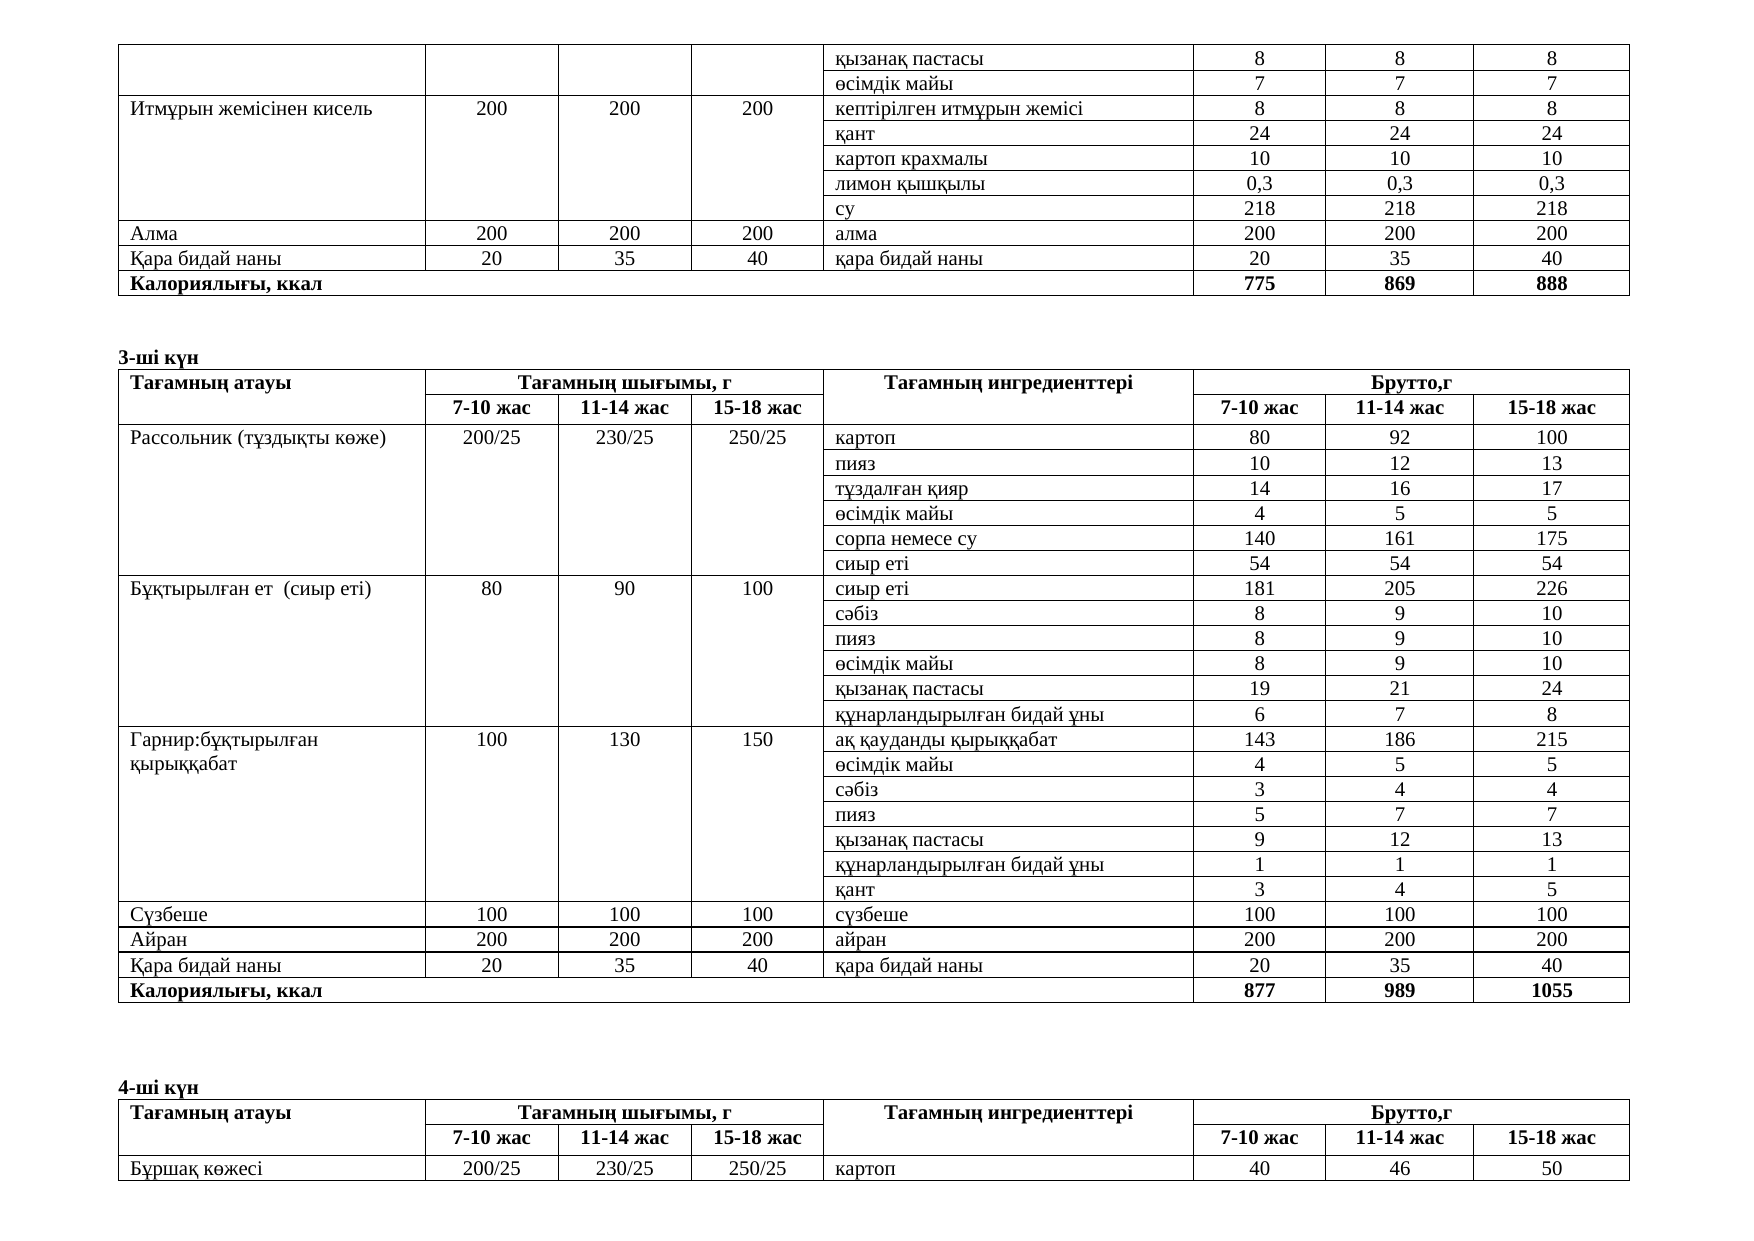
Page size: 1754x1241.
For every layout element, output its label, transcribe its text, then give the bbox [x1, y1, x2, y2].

table_cell 200 [1326, 928, 1473, 951]
table_cell 20 [1194, 246, 1325, 270]
table_cell 4 [1474, 777, 1629, 801]
table_cell 5 [1326, 501, 1473, 525]
table_cell құнарландырылған бидай ұны [824, 852, 1193, 876]
table_cell 10 [1194, 450, 1325, 474]
table_cell 181 [1194, 576, 1325, 600]
table_cell Бұршақ көжесі [119, 1156, 425, 1180]
table_cell пияз [824, 450, 1193, 474]
table_cell 16 [1326, 476, 1473, 499]
table_cell 54 [1474, 551, 1629, 575]
table_cell 11-14 жас [559, 1125, 691, 1155]
table_cell 230/25 [559, 1156, 691, 1180]
table_cell 1 [1194, 852, 1325, 876]
table_cell сәбіз [824, 601, 1193, 625]
table_header Брутто,г [1194, 1100, 1629, 1124]
table_cell Рассольник (тұздықты көже) [119, 425, 425, 575]
table_cell Калориялығы, ккал [119, 978, 1193, 1002]
table_cell 9 [1326, 651, 1473, 675]
table_cell 10 [1326, 146, 1473, 170]
table_cell 877 [1194, 978, 1325, 1002]
table_cell 3 [1194, 877, 1325, 901]
table_header Тағамның шығымы, г [426, 370, 823, 394]
table_cell 5 [1474, 877, 1629, 901]
table_cell 0,3 [1194, 171, 1325, 195]
table_cell Қара бидай наны [119, 246, 425, 270]
table_cell 200 [559, 221, 691, 245]
table_cell 100 [1474, 425, 1629, 449]
table_cell 50 [1474, 1156, 1629, 1180]
table_header Тағамның атауы [119, 1100, 425, 1155]
table_cell 200 [1474, 221, 1629, 245]
table_cell Қара бидай наны [119, 953, 425, 977]
table_cell 10 [1474, 651, 1629, 675]
table_cell 54 [1194, 551, 1325, 575]
table_cell 7-10 жас [1194, 1125, 1325, 1155]
table_cell 200 [426, 221, 558, 245]
table_cell 200/25 [426, 425, 558, 575]
table_cell қант [824, 877, 1193, 901]
table_cell 10 [1474, 626, 1629, 650]
table_cell 15-18 жас [1474, 1125, 1629, 1155]
table_cell 40 [1474, 953, 1629, 977]
table_cell Алма [119, 221, 425, 245]
table_cell 218 [1474, 196, 1629, 220]
table_cell 775 [1194, 271, 1325, 295]
table_cell 4 [1326, 777, 1473, 801]
table_cell 80 [426, 576, 558, 726]
table_cell 200 [559, 928, 691, 951]
table_cell 15-18 жас [692, 395, 823, 424]
table_cell 35 [1326, 953, 1473, 977]
table_cell 9 [1326, 601, 1473, 625]
table_cell 200 [1194, 221, 1325, 245]
table_cell құнарландырылған бидай ұны [824, 701, 1193, 726]
table_cell 7 [1326, 701, 1473, 726]
table_cell сиыр еті [824, 576, 1193, 600]
table_cell алма [824, 221, 1193, 245]
table_cell айран [824, 928, 1193, 951]
table_cell 989 [1326, 978, 1473, 1002]
table_cell қара бидай наны [824, 246, 1193, 270]
table_cell 4 [1326, 877, 1473, 901]
table_cell 20 [426, 953, 558, 977]
table_cell 100 [692, 902, 823, 926]
table_cell Итмұрын жемісінен кисель [119, 96, 425, 220]
table_cell 200/25 [426, 1156, 558, 1180]
table_cell 12 [1326, 827, 1473, 851]
table_cell 40 [692, 953, 823, 977]
table_cell 1 [1474, 852, 1629, 876]
table_cell 40 [1194, 1156, 1325, 1180]
table_cell өсімдік майы [824, 752, 1193, 776]
table_cell 161 [1326, 526, 1473, 550]
table_cell 12 [1326, 450, 1473, 474]
table_cell өсімдік майы [824, 71, 1193, 94]
table_cell 3 [1194, 777, 1325, 801]
table_cell 200 [426, 928, 558, 951]
table_cell 218 [1194, 196, 1325, 220]
table_cell 100 [1326, 902, 1473, 926]
table_cell 200 [426, 96, 558, 220]
table_cell 8 [1194, 651, 1325, 675]
table_cell 0,3 [1474, 171, 1629, 195]
table_cell 35 [559, 246, 691, 270]
table_cell 10 [1474, 146, 1629, 170]
table_cell 10 [1474, 601, 1629, 625]
table_cell 21 [1326, 676, 1473, 700]
table_cell 11-14 жас [559, 395, 691, 424]
table_cell 200 [692, 928, 823, 951]
table_cell 46 [1326, 1156, 1473, 1180]
table_cell лимон қышқылы [824, 171, 1193, 195]
table_cell 8 [1474, 45, 1629, 69]
table_cell 8 [1194, 96, 1325, 120]
table_cell 20 [1194, 953, 1325, 977]
table_cell 1 [1326, 852, 1473, 876]
table_cell 7 [1326, 71, 1473, 94]
table_cell 35 [1326, 246, 1473, 270]
table_cell 17 [1474, 476, 1629, 499]
table_cell 226 [1474, 576, 1629, 600]
table_cell 24 [1326, 121, 1473, 145]
table_cell 100 [1474, 902, 1629, 926]
table_cell Калориялығы, ккал [119, 271, 1193, 295]
table_cell картоп крахмалы [824, 146, 1193, 170]
table_cell 140 [1194, 526, 1325, 550]
table_cell өсімдік майы [824, 501, 1193, 525]
table_header Тағамның шығымы, г [426, 1100, 823, 1124]
table_cell 8 [1326, 96, 1473, 120]
table_cell 40 [692, 246, 823, 270]
table_cell 4 [1194, 752, 1325, 776]
table_cell 15-18 жас [1474, 395, 1629, 424]
table_cell 250/25 [692, 1156, 823, 1180]
table_cell 7-10 жас [426, 1125, 558, 1155]
table_cell 92 [1326, 425, 1473, 449]
table_cell 13 [1474, 827, 1629, 851]
table_cell 20 [426, 246, 558, 270]
table_cell пияз [824, 802, 1193, 826]
table_cell қызанақ пастасы [824, 827, 1193, 851]
table_cell 215 [1474, 727, 1629, 751]
table_cell 7 [1474, 802, 1629, 826]
text 3-ші күн [118, 344, 1636, 369]
table_cell 11-14 жас [1326, 395, 1473, 424]
table_cell 80 [1194, 425, 1325, 449]
table_cell 11-14 жас [1326, 1125, 1473, 1155]
table_cell 9 [1194, 827, 1325, 851]
table_cell 200 [1474, 928, 1629, 951]
table_header Тағамның ингредиенттері [824, 1100, 1193, 1155]
table_cell қызанақ пастасы [824, 676, 1193, 700]
table_cell Сүзбеше [119, 902, 425, 926]
table_cell өсімдік майы [824, 651, 1193, 675]
table_cell 200 [1194, 928, 1325, 951]
text 4-ші күн [118, 1075, 1636, 1099]
table_cell 5 [1474, 752, 1629, 776]
table_cell 100 [426, 727, 558, 901]
table_cell 200 [559, 96, 691, 220]
table_cell 8 [1194, 45, 1325, 69]
table_cell 10 [1194, 146, 1325, 170]
table_cell 200 [1326, 221, 1473, 245]
table_cell 8 [1194, 626, 1325, 650]
table_cell 24 [1474, 676, 1629, 700]
table_cell 13 [1474, 450, 1629, 474]
table_cell сүзбеше [824, 902, 1193, 926]
table_cell 186 [1326, 727, 1473, 751]
table_cell ақ қауданды қырыққабат [824, 727, 1193, 751]
table_cell 1055 [1474, 978, 1629, 1002]
table_cell 35 [559, 953, 691, 977]
table_cell 100 [1194, 902, 1325, 926]
table_cell картоп [824, 425, 1193, 449]
table_cell 143 [1194, 727, 1325, 751]
table_cell 100 [559, 902, 691, 926]
table_cell тұздалған қияр [824, 476, 1193, 499]
table_header Тағамның атауы [119, 370, 425, 424]
table_cell 7 [1474, 71, 1629, 94]
table_cell 5 [1194, 802, 1325, 826]
table_cell 8 [1194, 601, 1325, 625]
table_cell су [824, 196, 1193, 220]
table_cell 230/25 [559, 425, 691, 575]
table_cell 100 [692, 576, 823, 726]
table_cell пияз [824, 626, 1193, 650]
table_cell картоп [824, 1156, 1193, 1180]
table_cell 869 [1326, 271, 1473, 295]
table_header Тағамның ингредиенттері [824, 370, 1193, 424]
table_cell 7-10 жас [426, 395, 558, 424]
table_cell 200 [692, 221, 823, 245]
table_cell 24 [1194, 121, 1325, 145]
table_cell 9 [1326, 626, 1473, 650]
table_cell 54 [1326, 551, 1473, 575]
table_cell 6 [1194, 701, 1325, 726]
table_cell қызанақ пастасы [824, 45, 1193, 69]
table_cell 130 [559, 727, 691, 901]
table_cell 8 [1326, 45, 1473, 69]
table_cell 8 [1474, 96, 1629, 120]
table_cell қант [824, 121, 1193, 145]
table_cell 15-18 жас [692, 1125, 823, 1155]
table_cell 100 [426, 902, 558, 926]
table_cell 4 [1194, 501, 1325, 525]
table_cell Айран [119, 928, 425, 951]
table_cell 0,3 [1326, 171, 1473, 195]
table_cell 5 [1326, 752, 1473, 776]
table_cell 218 [1326, 196, 1473, 220]
table_cell 40 [1474, 246, 1629, 270]
table_cell 250/25 [692, 425, 823, 575]
table_cell 7-10 жас [1194, 395, 1325, 424]
table_cell сиыр еті [824, 551, 1193, 575]
table_cell сәбіз [824, 777, 1193, 801]
table_cell кептірілген итмұрын жемісі [824, 96, 1193, 120]
table_cell 200 [692, 96, 823, 220]
table_cell 150 [692, 727, 823, 901]
table_cell 14 [1194, 476, 1325, 499]
table_cell 175 [1474, 526, 1629, 550]
table_cell 888 [1474, 271, 1629, 295]
table_cell 19 [1194, 676, 1325, 700]
table_cell 7 [1194, 71, 1325, 94]
table_cell қара бидай наны [824, 953, 1193, 977]
table_cell 205 [1326, 576, 1473, 600]
table_cell 8 [1474, 701, 1629, 726]
table_cell 90 [559, 576, 691, 726]
table_cell Гарнир:бұқтырылған қырыққабат [119, 727, 425, 901]
table_cell 24 [1474, 121, 1629, 145]
table_cell Бұқтырылған ет (сиыр еті) [119, 576, 425, 726]
table_cell 7 [1326, 802, 1473, 826]
table_cell 5 [1474, 501, 1629, 525]
table_header Брутто,г [1194, 370, 1629, 394]
table_cell сорпа немесе су [824, 526, 1193, 550]
